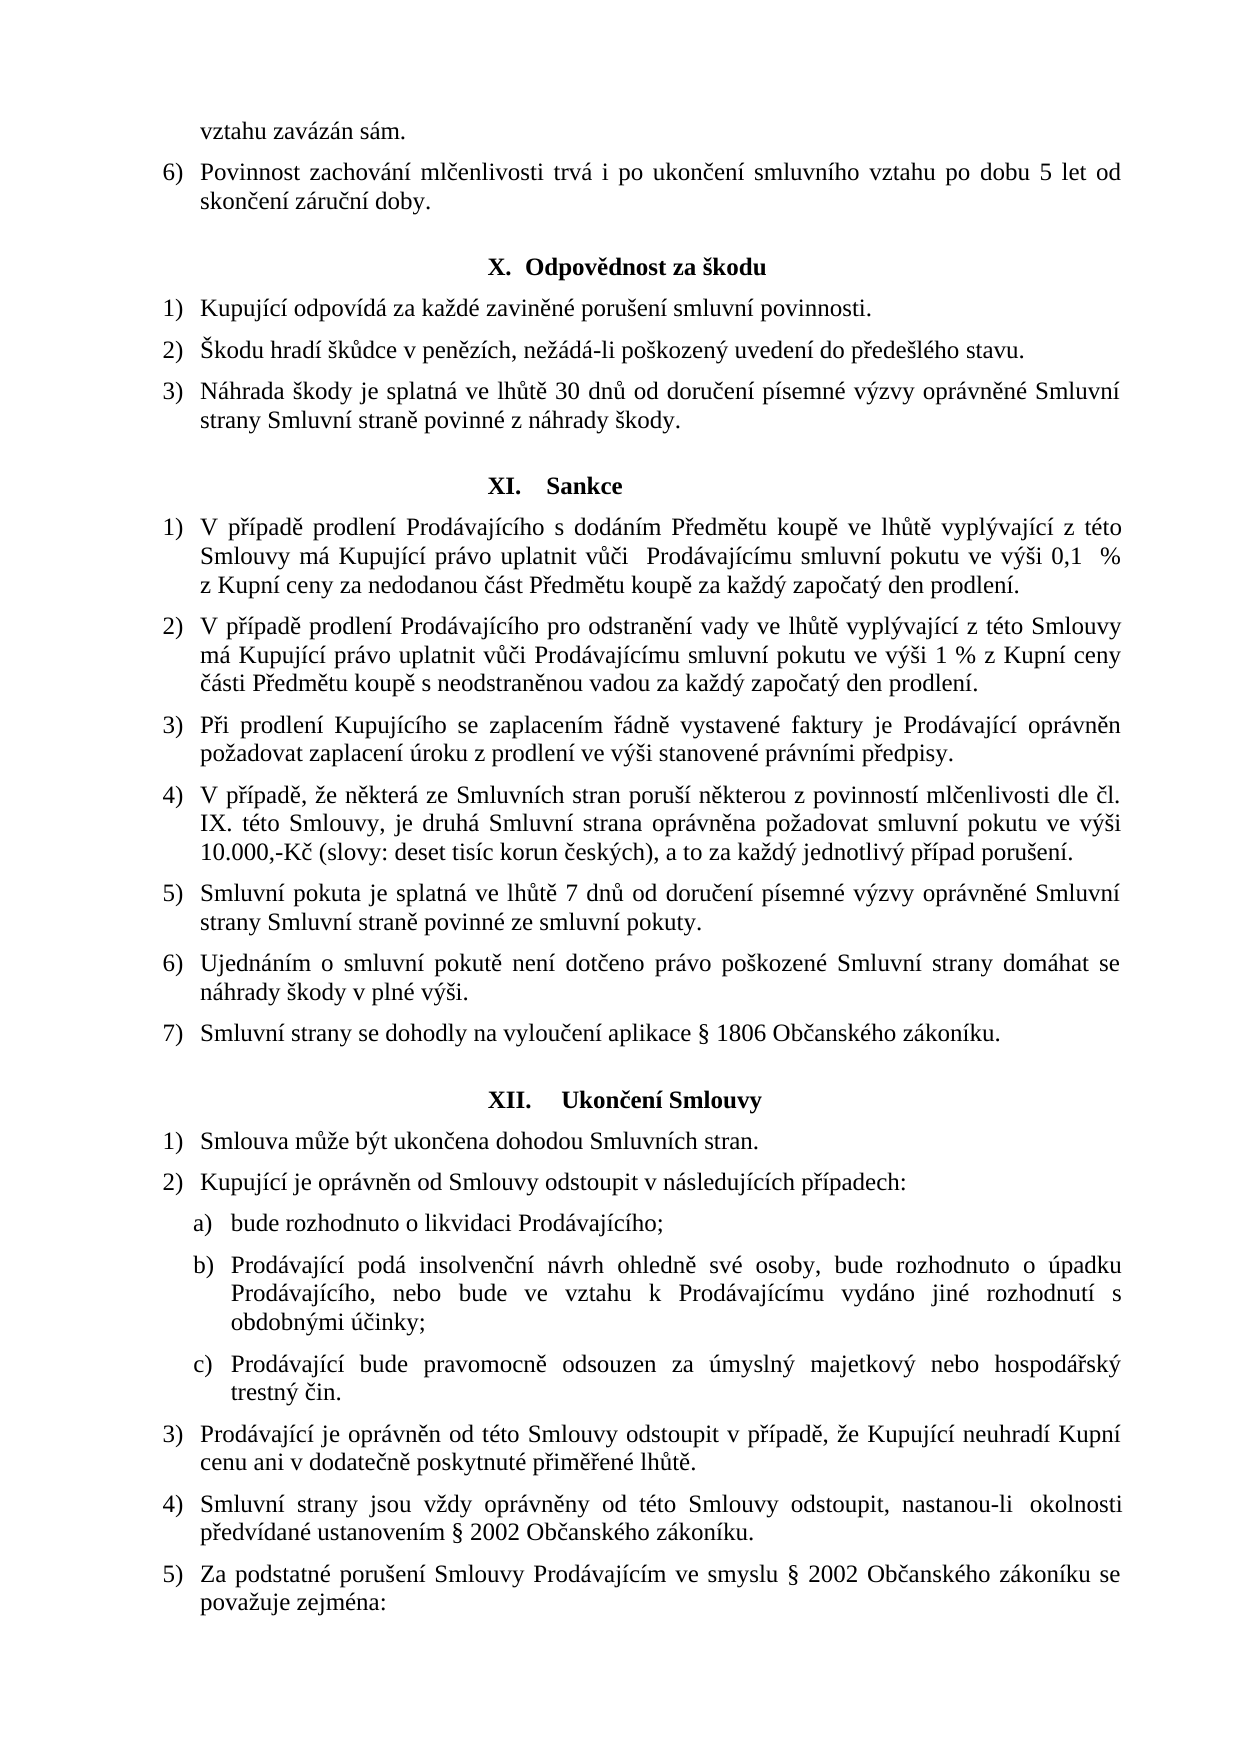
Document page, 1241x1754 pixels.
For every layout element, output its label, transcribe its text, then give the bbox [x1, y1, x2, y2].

list Smluvní strany se dohodly na vyloučení aplikace § 1806 Občanského zákoníku. [162, 1018, 1136, 1047]
list V případě, že některá ze Smluvních stran poruší některou z povinností mlčenlivosti dle čl. [162, 780, 1136, 808]
subtitle Ukončení Smlouvy [106, 1085, 762, 1113]
list V případě prodlení Prodávajícího s dodáním Předmětu koupě ve lhůtě vyplývající z této Smlouvy má Kupující právo uplatnit vůči Prodávajícímu smluvní pokutu ve výši 0,1 % z Kupní ceny za nedodanou část Předmětu koupě za každý započatý den prodlení. [162, 512, 1123, 598]
list Prodávající bude pravomocně odsouzen za úmyslný majetkový nebo hospodářský trestný čin. [193, 1349, 1122, 1406]
list Kupující je oprávněn od Smlouvy odstoupit v následujících případech: [162, 1167, 1136, 1196]
list Prodávající podá insolvenční návrh ohledně své osoby, bude rozhodnuto o úpadku Prodávajícího, nebo bude ve vztahu k Prodávajícímu vydáno jiné rozhodnutí s obdobnými účinky; [193, 1250, 1122, 1336]
list Kupující odpovídá za každé zaviněné porušení smluvní povinnosti. [162, 293, 1136, 322]
subtitle Odpovědnost za škodu [487, 252, 1136, 281]
list Prodávající je oprávněn od této Smlouvy odstoupit v případě, že Kupující neuhradí Kupní cenu ani v dodatečně poskytnuté přiměřené lhůtě. [162, 1419, 1122, 1476]
subtitle Sankce [487, 471, 1136, 500]
list Ujednáním o smluvní pokutě není dotčeno právo poškozené Smluvní strany domáhat se náhrady škody v plné výši. [162, 948, 1122, 1006]
list Náhrada škody je splatná ve lhůtě 30 dnů od doručení písemné výzvy oprávněné Smluvní strany Smluvní straně povinné z náhrady škody. [162, 376, 1122, 433]
list této Smlouvy, je druhá Smluvní strana oprávněna požadovat smluvní pokutu ve výši 10.000,-Kč (slovy: deset tisíc korun českých), a to za každý jednotlivý případ porušení. [200, 808, 1122, 866]
text vztahu zavázán sám. [200, 116, 1136, 145]
list Smluvní pokuta je splatná ve lhůtě 7 dnů od doručení písemné výzvy oprávněné Smluvní strany Smluvní straně povinné ze smluvní pokuty. [162, 878, 1122, 936]
list Smlouva může být ukončena dohodou Smluvních stran. [106, 1126, 759, 1155]
list V případě prodlení Prodávajícího pro odstranění vady ve lhůtě vyplývající z této Smlouvy má Kupující právo uplatnit vůči Prodávajícímu smluvní pokutu ve výši 1 % z Kupní ceny části Předmětu koupě s neodstraněnou vadou za každý započatý den prodlení. [162, 611, 1123, 697]
list Při prodlení Kupujícího se zaplacením řádně vystavené faktury je Prodávající oprávněn požadovat zaplacení úroku z prodlení ve výši stanovené právními předpisy. [162, 710, 1122, 767]
list Smluvní strany jsou vždy oprávněny od této Smlouvy odstoupit, nastanou-li okolnosti předvídané ustanovením § 2002 Občanského zákoníku. [162, 1489, 1122, 1546]
list Za podstatné porušení Smlouvy Prodávajícím ve smyslu § 2002 Občanského zákoníku se považuje zejména: [162, 1559, 1122, 1616]
list Povinnost zachování mlčenlivosti trvá i po ukončení smluvního vztahu po dobu 5 let od skončení záruční doby. [162, 157, 1122, 215]
list bude rozhodnuto o likvidaci Prodávajícího; [193, 1208, 1136, 1237]
list Škodu hradí škůdce v penězích, nežádá-li poškozený uvedení do předešlého stavu. [162, 335, 1136, 363]
